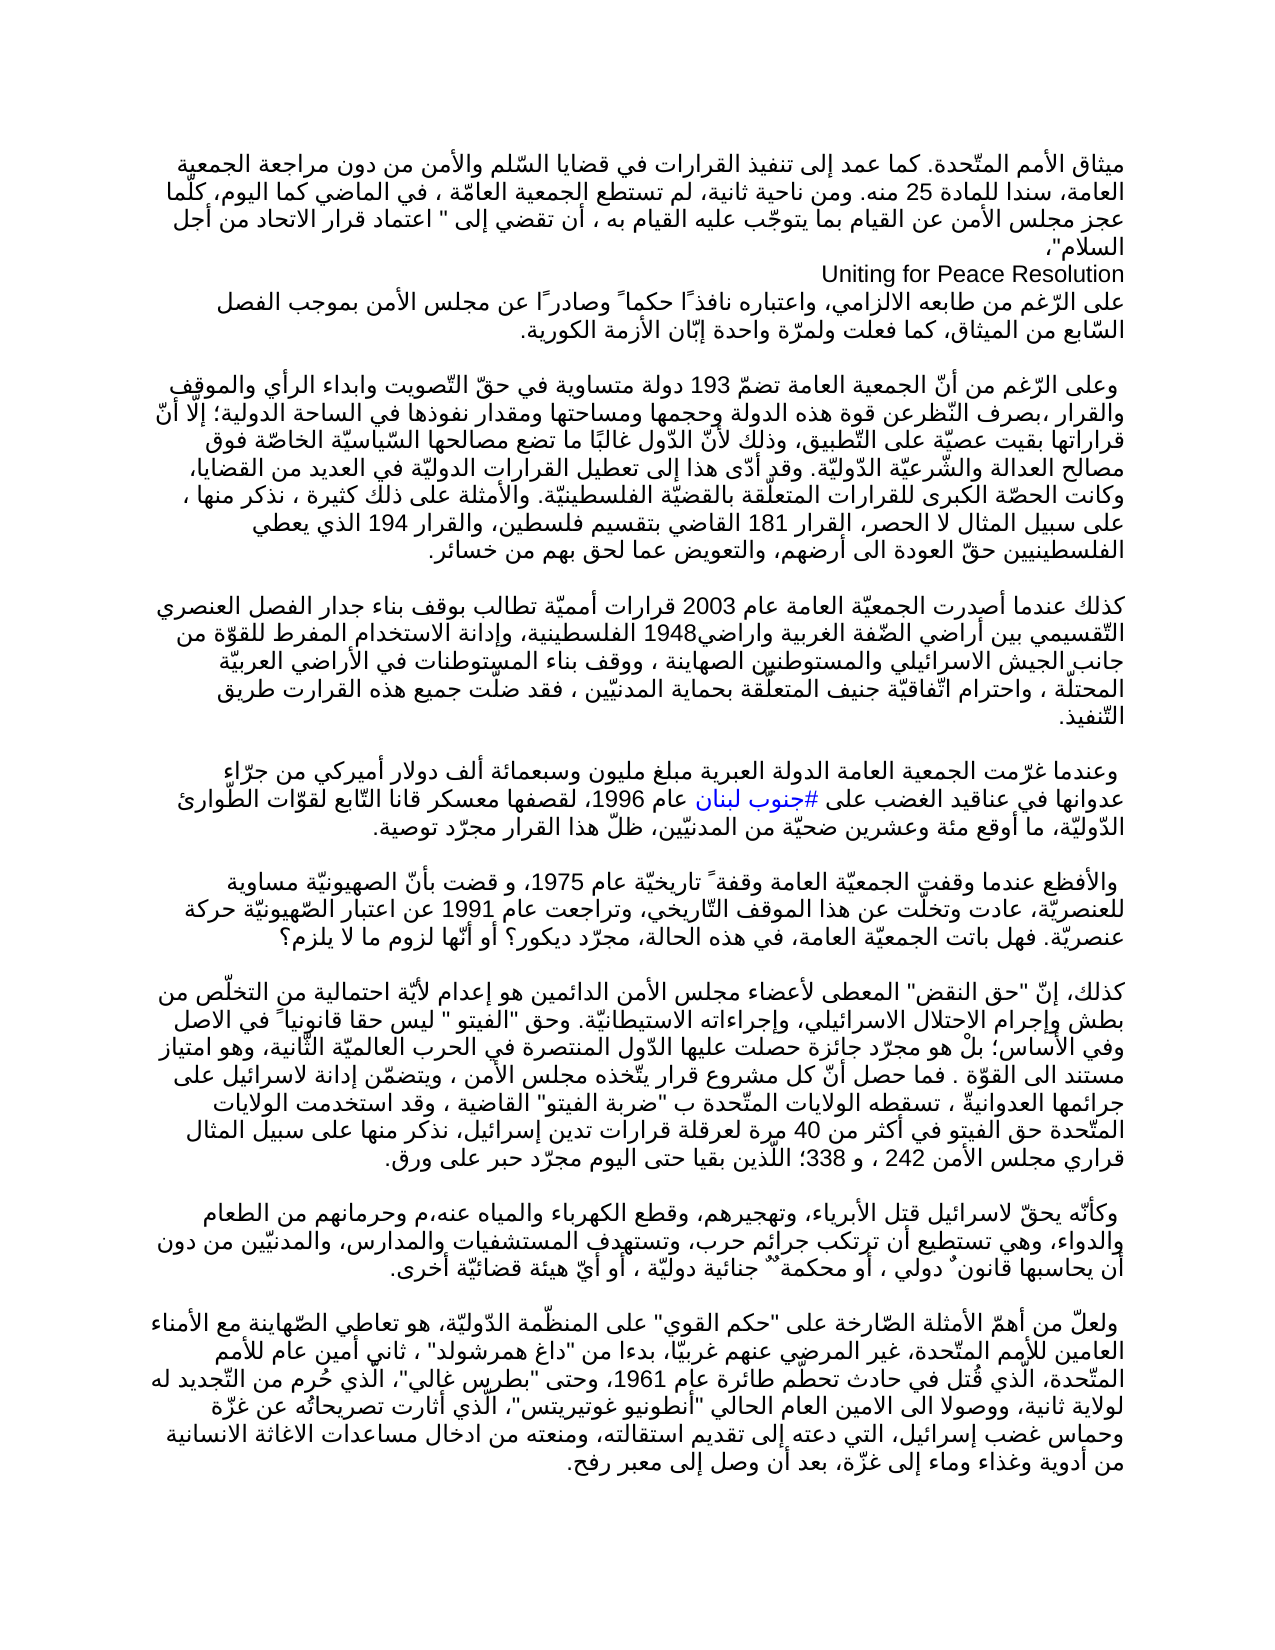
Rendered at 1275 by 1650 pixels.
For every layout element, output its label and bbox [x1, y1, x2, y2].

text [150, 150, 1125, 1475]
